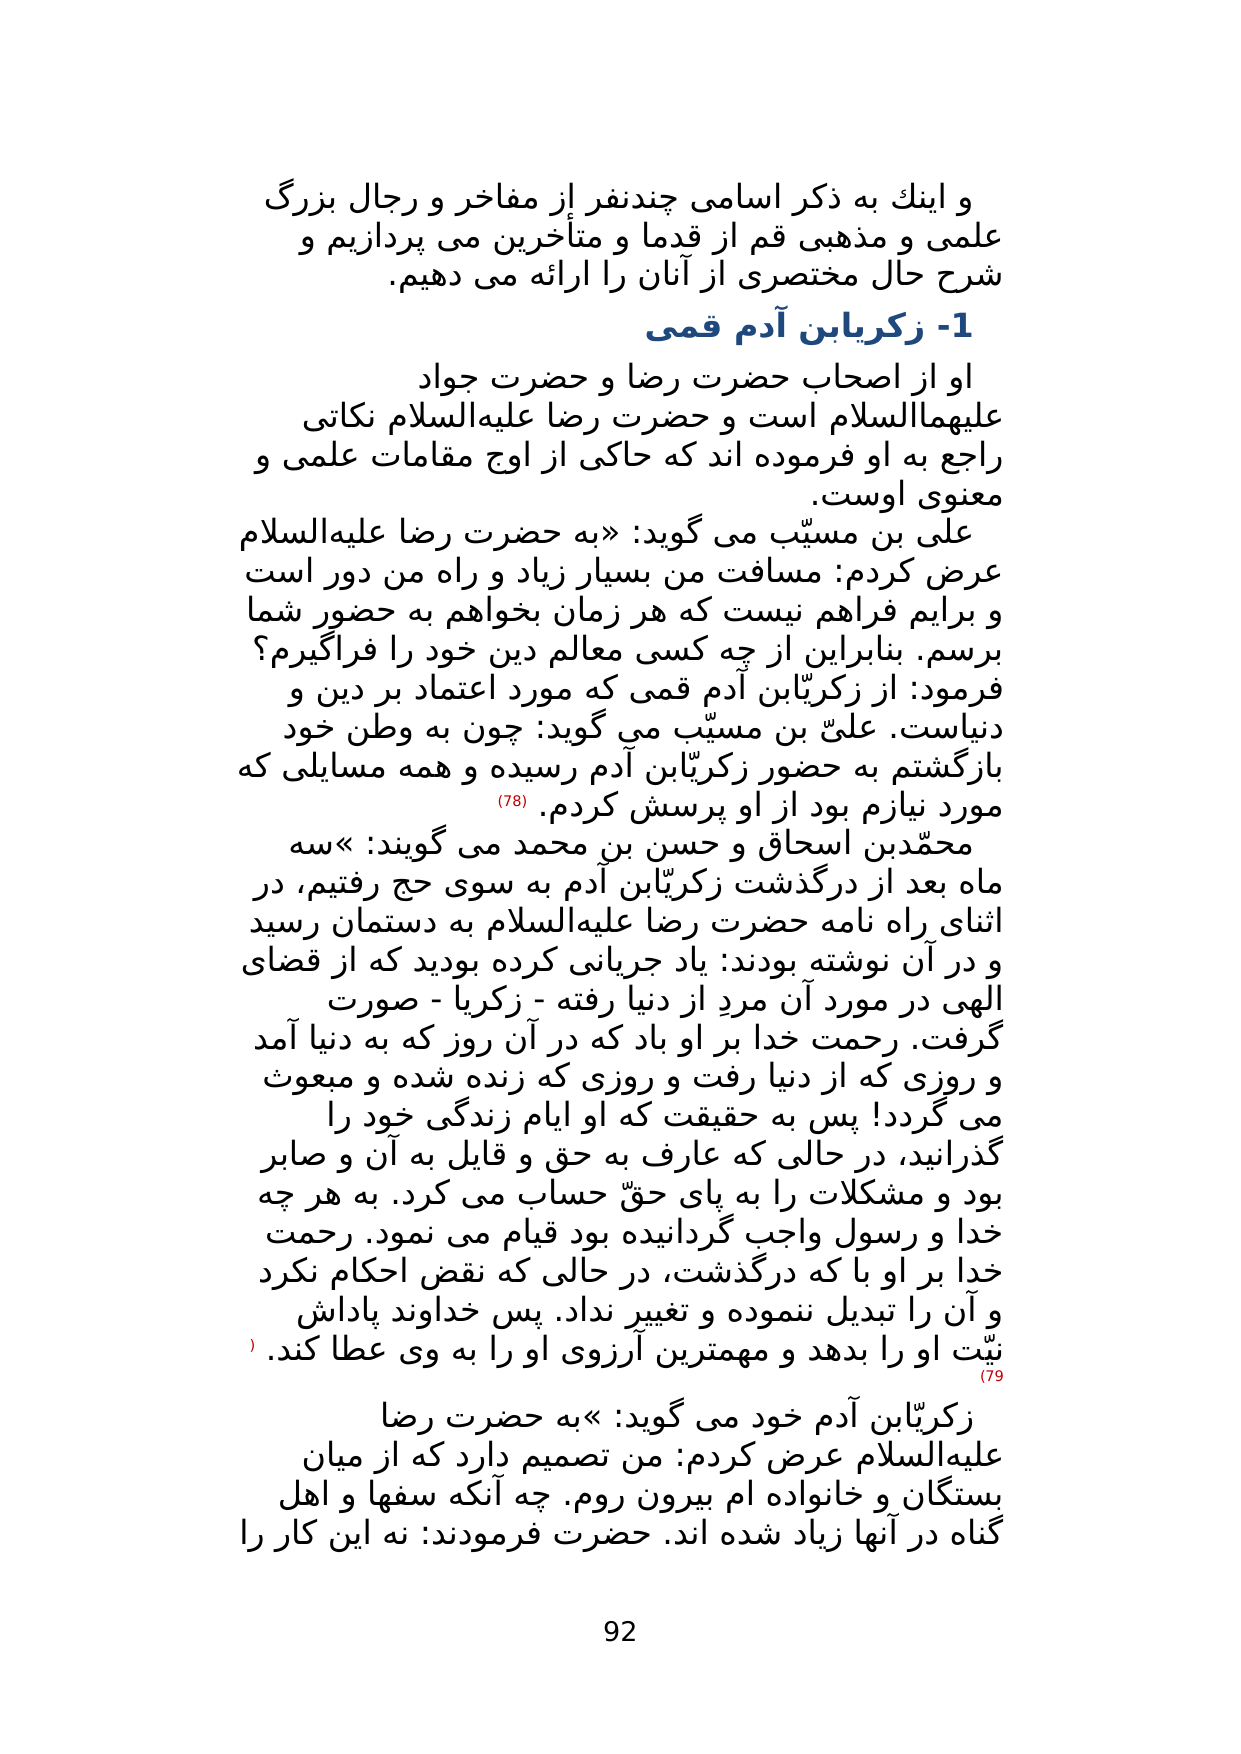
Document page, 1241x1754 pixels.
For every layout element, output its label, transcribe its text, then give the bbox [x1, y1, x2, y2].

text على بن مسيّب مى گويد: «به حضرت رضا عليه‌السلام عرض كردم: مسافت من بسيار زياد و راه من دور است و برايم فراهم نيست كه هر زمان بخواهم به حضور شما برسم. بنابراين از چه كسى معالم دين خود را فراگيرم؟ فرمود: از زكريّابن آدم قمى كه مورد اعتماد بر دين و دنياست. علىّ بن مسيّب مى گويد: چون به وطن خود بازگشتم به حضور زكريّابن آدم رسيده و همه مسايلى كه مورد نيازم بود از او پرسش كردم. (78) [236, 513, 1004, 824]
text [236, 1397, 1004, 1552]
text و اينك به ذكر اسامى چندنفر از مفاخر و رجال بزرگ علمى و مذهبى قم از قدما و متأخرين مى پردازيم و شرح حال مختصرى از آنان را ارائه مى دهيم. [236, 177, 1004, 294]
text او از اصحاب حضرت رضا و حضرت جواد عليهما‌السلام است و حضرت رضا عليه‌السلام نكاتى راجع به او فرموده اند كه حاكى از اوج مقامات علمى و معنوى اوست. [236, 358, 1004, 513]
text محمّدبن اسحاق و حسن بن محمد مى گويند: »سه ماه بعد از درگذشت زكريّابن آدم به سوى حج رفتيم، در اثناى راه نامه حضرت رضا عليه‌السلام به دستمان رسيد و در آن نوشته بودند: ياد جريانى كرده بوديد كه از قضاى الهى در مورد آن مردِ از دنيا رفته - زكريا - صورت گرفت. رحمت خدا بر او باد كه در آن روز كه به دنيا آمد و روزى كه از دنيا رفت و روزى كه زنده شده و مبعوث مى گردد! پس به حقيقت كه او ايام زندگى خود را گذرانيد، در حالى كه عارف به حق و قايل به آن و صابر بود و مشكلات را به پاى حقّ حساب مى كرد. به هر چه خدا و رسول واجب گردانيده بود قيام مى نمود. رحمت خدا بر او با كه درگذشت، در حالى كه نقض احكام نكرد و آن را تبديل ننموده و تغيير نداد. پس خداوند پاداش نيّت او را بدهد و مهمترين آرزوى او را به وى عطا كند. (79) [236, 824, 1004, 1397]
subtitle 1- زكريابن آدم قمى [236, 306, 1004, 345]
